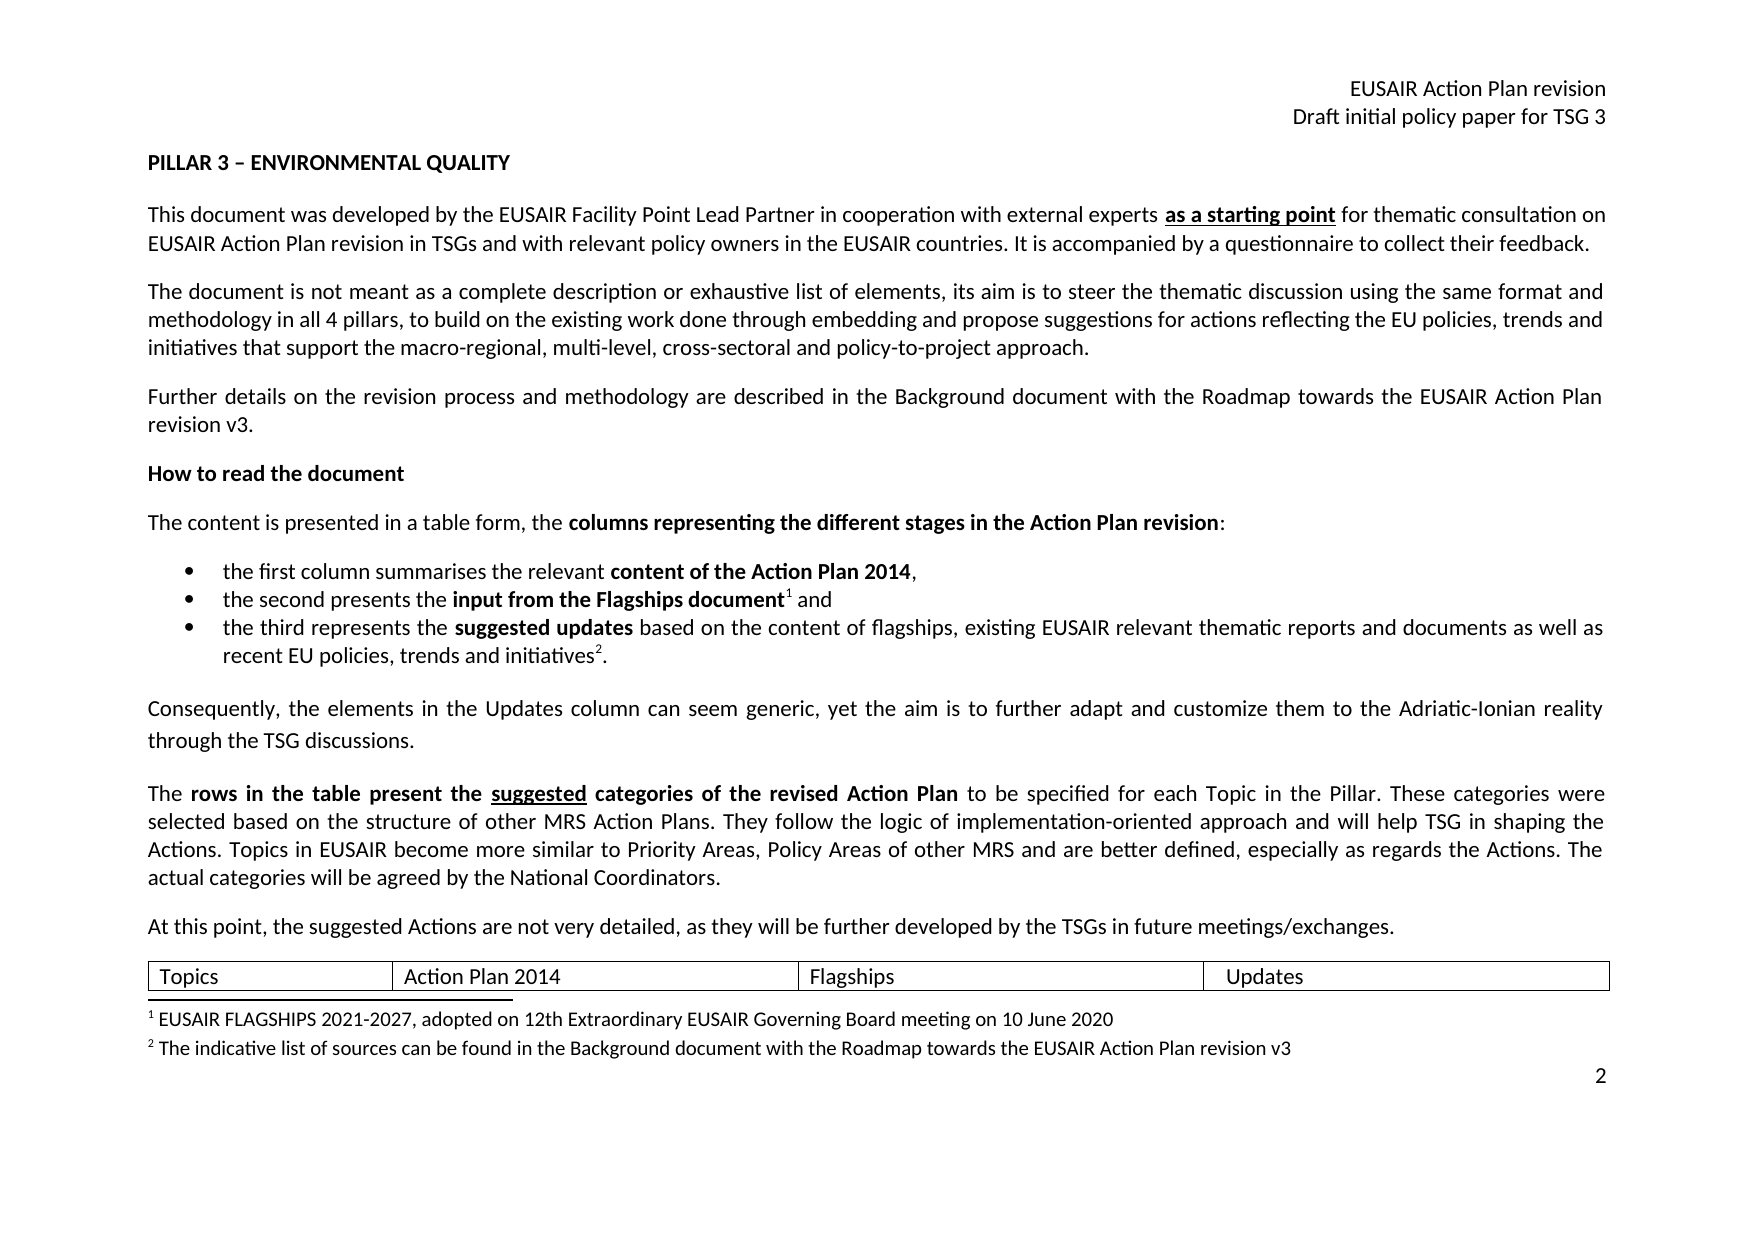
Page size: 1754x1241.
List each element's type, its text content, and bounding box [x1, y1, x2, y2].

text Further details on the revision process and methodology are described in the Background document with the Roadmap towards the EUSAIR Action Plan revision v3. [148, 382, 1606, 438]
table_header Flagships [799, 962, 1203, 990]
table_header Topics [149, 962, 392, 990]
table_header Updates [1204, 962, 1609, 990]
list the third represents the suggested updates based on the content of flagships, existing EUSAIR relevant thematic reports and documents as well as recent EU policies, trends and initiatives. [185, 613, 1606, 669]
table_header Action Plan 2014 [393, 962, 798, 990]
text At this point, the suggested Actions are not very detailed, as they will be further developed by the TSGs in future meetings/exchanges. [148, 912, 1606, 940]
text How to read the document [148, 459, 1606, 487]
list the second presents the input from the Flagships document and [185, 585, 1606, 613]
text PILLAR 3 – ENVIRONMENTAL QUALITY [148, 148, 1606, 176]
text This document was developed by the EUSAIR Facility Point Lead Partner in cooperation with external experts as a starting point for thematic consultation on EUSAIR Action Plan revision in TSGs and with relevant policy owners in the EUSAIR countries. It is accompanied by a questionnaire to collect their feedback. [148, 201, 1606, 257]
list the first column summarises the relevant content of the Action Plan 2014, [185, 557, 1606, 585]
text The rows in the table present the suggested categories of the revised Action Plan to be specified for each Topic in the Pillar. These categories were selected based on the structure of other MRS Action Plans. They follow the logic of implementation-oriented approach and will help TSG in shaping the Actions. Topics in EUSAIR become more similar to Priority Areas, Policy Areas of other MRS and are better defined, especially as regards the Actions. The actual categories will be agreed by the National Coordinators. [148, 779, 1606, 891]
text The document is not meant as a complete description or exhaustive list of elements, its aim is to steer the thematic discussion using the same format and methodology in all 4 pillars, to build on the existing work done through embedding and propose suggestions for actions reflecting the EU policies, trends and initiatives that support the macro-regional, multi-level, cross-sectoral and policy-to-project approach. [148, 277, 1606, 362]
text Consequently, the elements in the Updates column can seem generic, yet the aim is to further adapt and customize them to the Adriatic-Ionian reality through the TSG discussions. [148, 694, 1606, 754]
text The content is presented in a table form, the columns representing the different stages in the Action Plan revision: [148, 508, 1606, 536]
